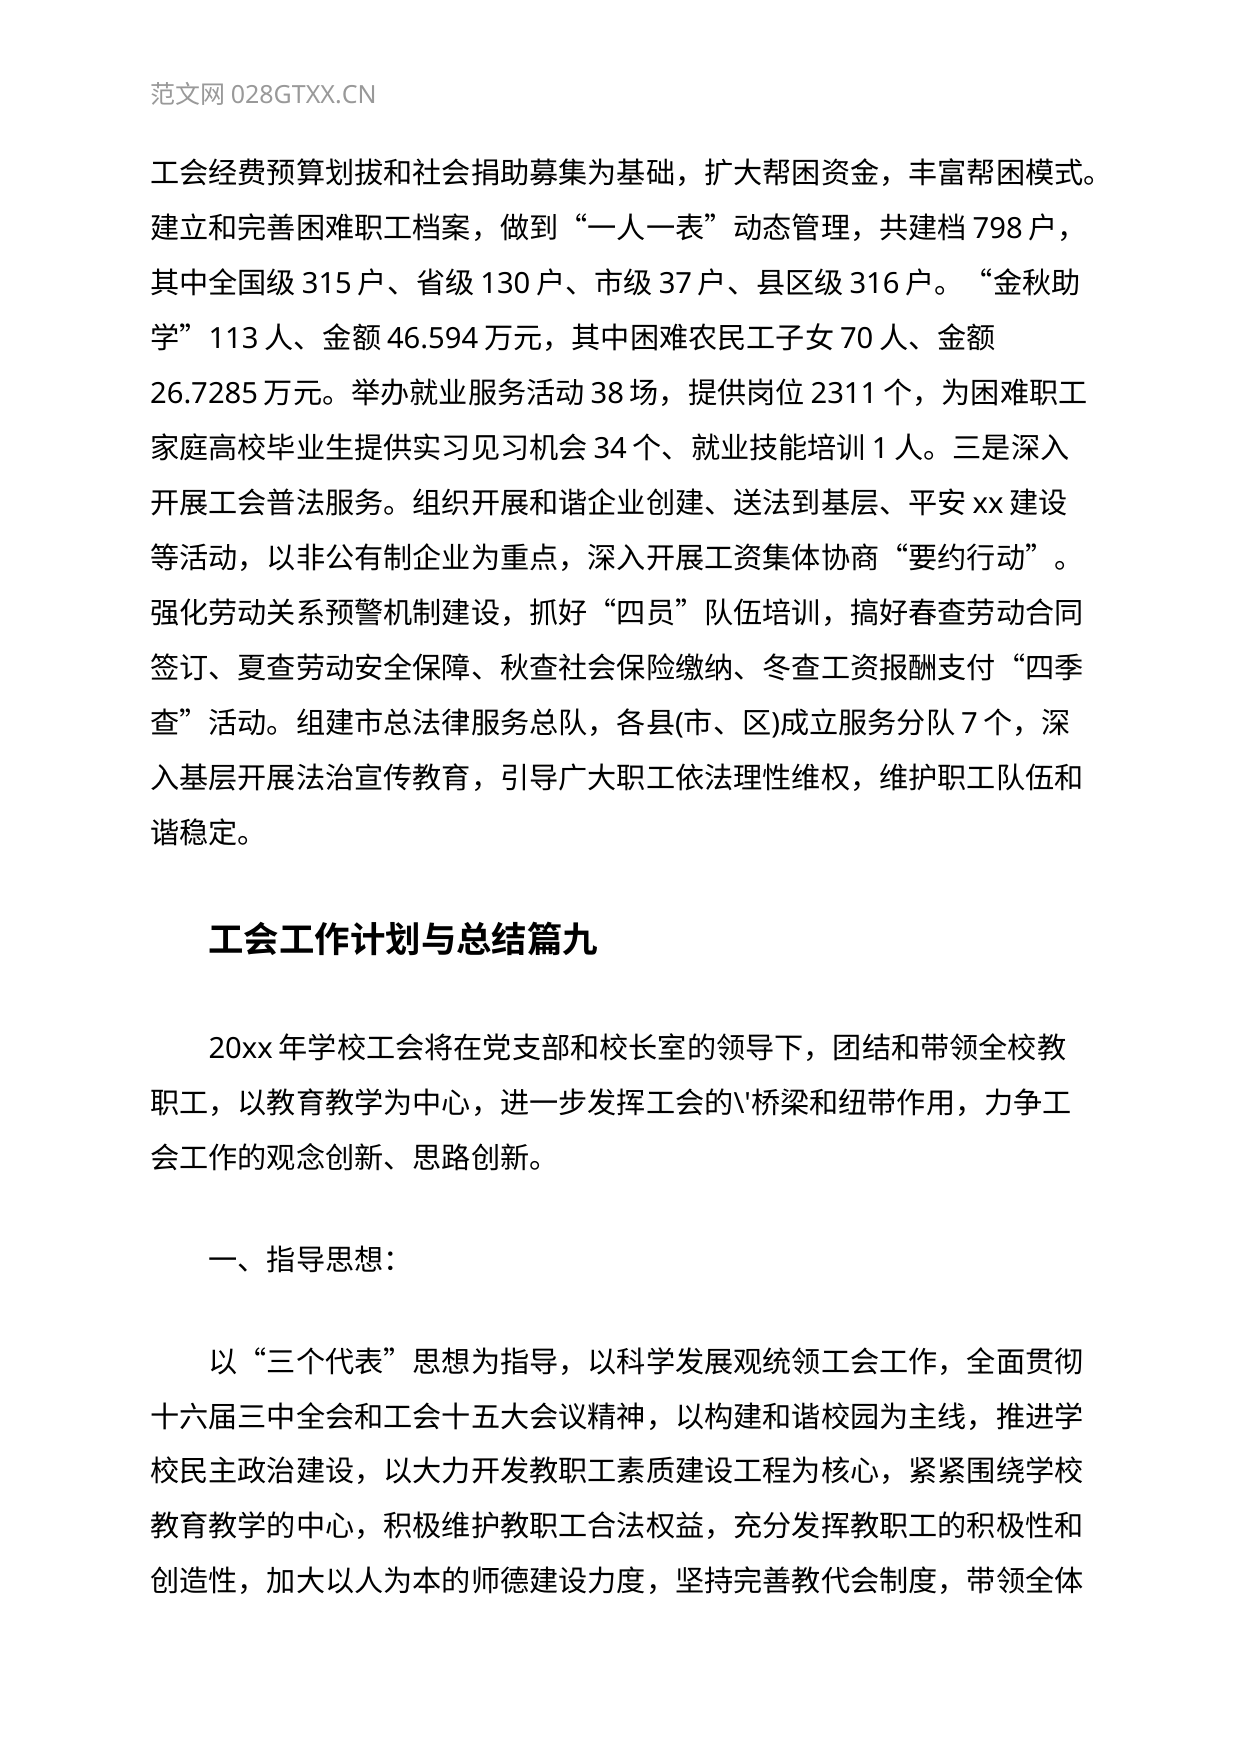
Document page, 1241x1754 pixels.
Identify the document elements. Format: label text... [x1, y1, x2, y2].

text 工会工作计划与总结篇九 [150, 911, 1090, 962]
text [150, 150, 1090, 852]
text 一、指导思想： [150, 1236, 1090, 1279]
text 20xx年学校工会将在党支部和校长室的领导下，团结和带领全校教职工，以教育教学为中心，进一步发挥工会的\'桥梁和纽带作用，力争工会工作的观念创新、思路创新。 [150, 1025, 1090, 1177]
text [150, 1338, 1090, 1600]
